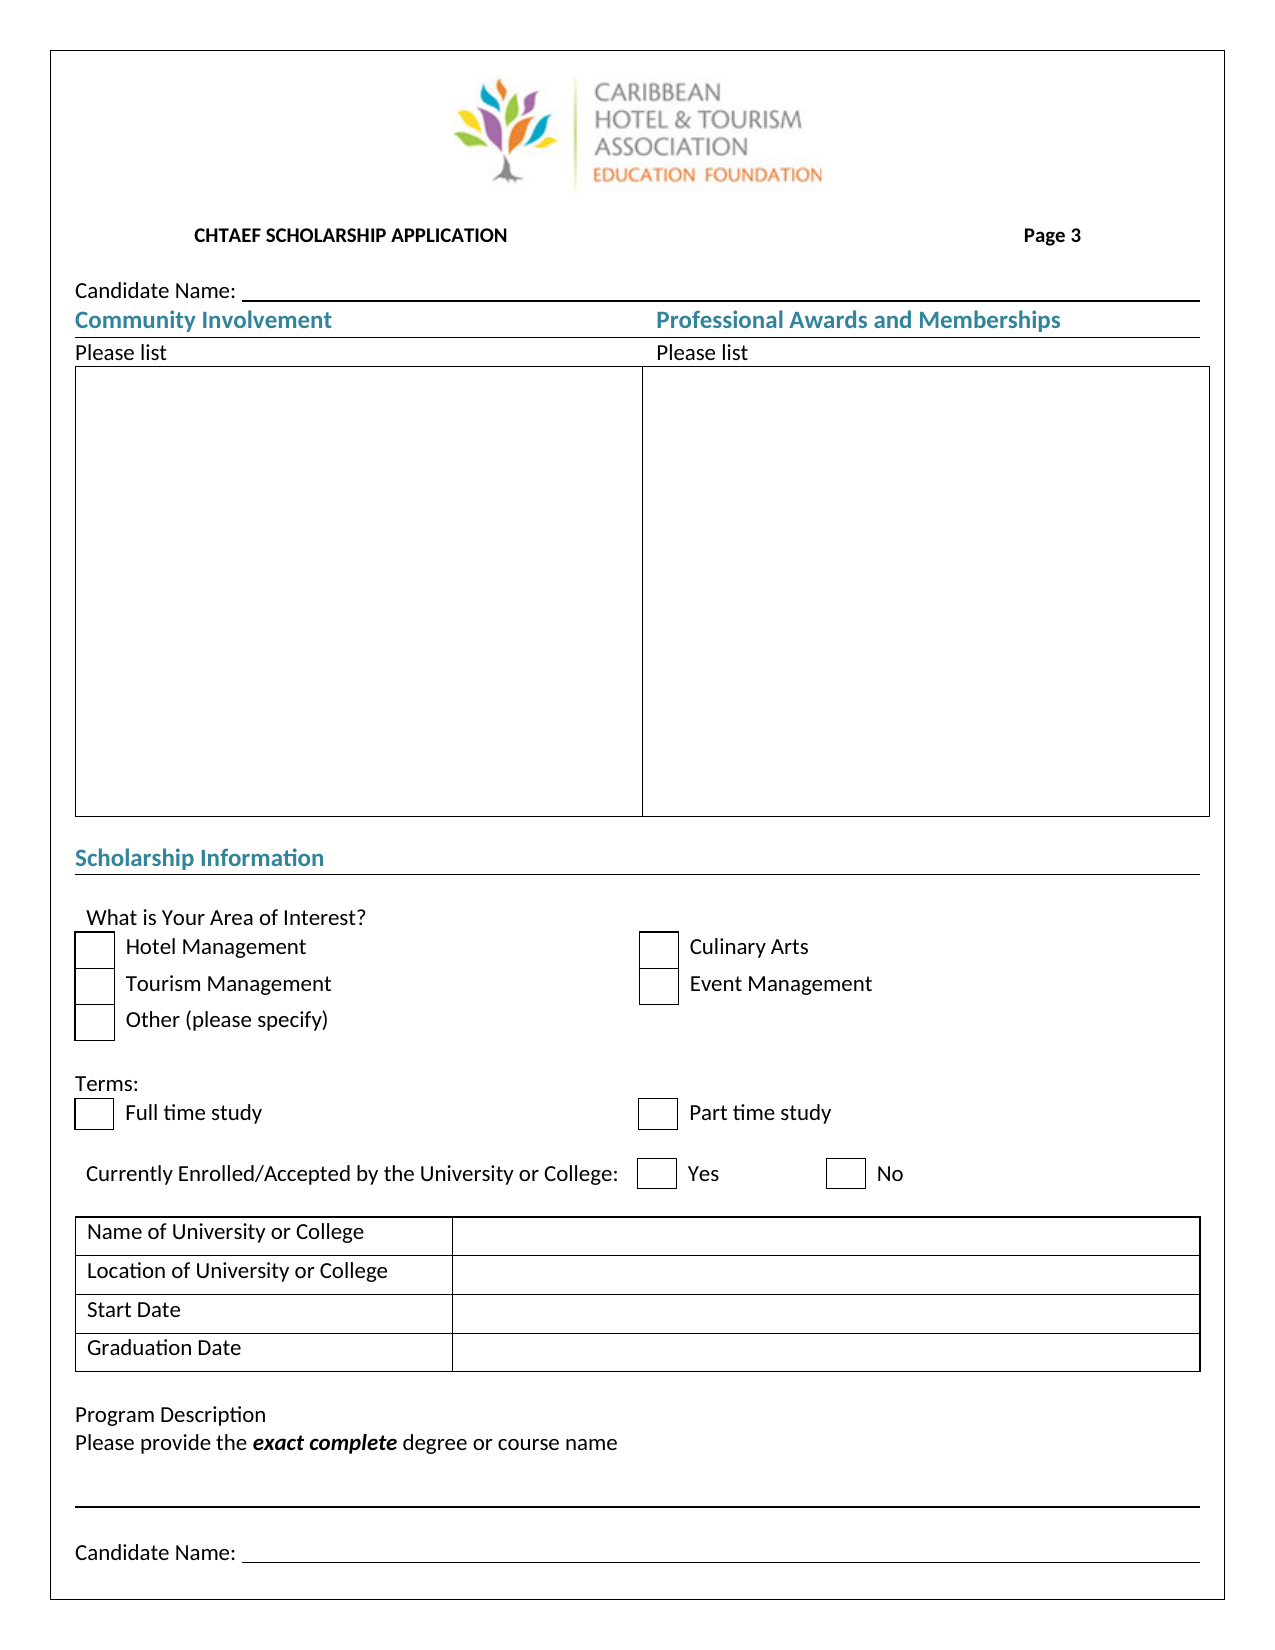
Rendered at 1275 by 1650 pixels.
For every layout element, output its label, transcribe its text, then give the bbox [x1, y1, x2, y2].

text Candidate Name: [75, 276, 1200, 304]
table_cell [76, 969, 114, 1004]
table_cell Culinary Arts [679, 931, 1203, 968]
text Program Description [75, 1400, 1200, 1428]
table_header [827, 1159, 865, 1187]
table_cell [640, 933, 678, 968]
table_header Name of University or College [76, 1218, 452, 1255]
table_cell Event Management [679, 968, 1203, 1004]
table_header [643, 367, 1209, 816]
picture [453, 75, 822, 194]
table_cell [640, 969, 678, 1004]
table_cell Graduation Date [76, 1334, 452, 1371]
table_cell [76, 1005, 114, 1040]
table_cell [76, 933, 114, 968]
table_header [638, 1159, 676, 1187]
table_header Currently Enrolled/Accepted by the University or College: [75, 1158, 637, 1187]
text Candidate Name: [75, 1538, 1200, 1566]
table_cell [453, 1256, 1199, 1294]
table_cell Location of University or College [76, 1256, 452, 1294]
table_cell [453, 1295, 1199, 1332]
table_cell Hotel Management [115, 931, 639, 968]
table_header What is Your Area of Interest? [75, 903, 1200, 931]
table_cell Start Date [76, 1295, 452, 1332]
text Community Involvement Professional Awards and Memberships [75, 304, 1200, 337]
table_header Full time study [114, 1098, 638, 1129]
table_cell Other (please specify) [115, 1004, 1200, 1040]
table_header Part time study [678, 1098, 1203, 1129]
text Scholarship Information [75, 842, 1200, 874]
table_cell [453, 1334, 1199, 1371]
table_header [639, 1099, 677, 1129]
table_cell Tourism Management [115, 968, 639, 1004]
text Terms: [75, 1069, 1200, 1097]
table_header No [866, 1158, 1193, 1187]
table_header [76, 1099, 113, 1129]
table_header Yes [677, 1158, 826, 1187]
table_header [76, 367, 642, 816]
text Please list Please list [75, 338, 1200, 366]
text Please provide the exact complete degree or course name [75, 1428, 1200, 1456]
table_header [453, 1218, 1199, 1255]
